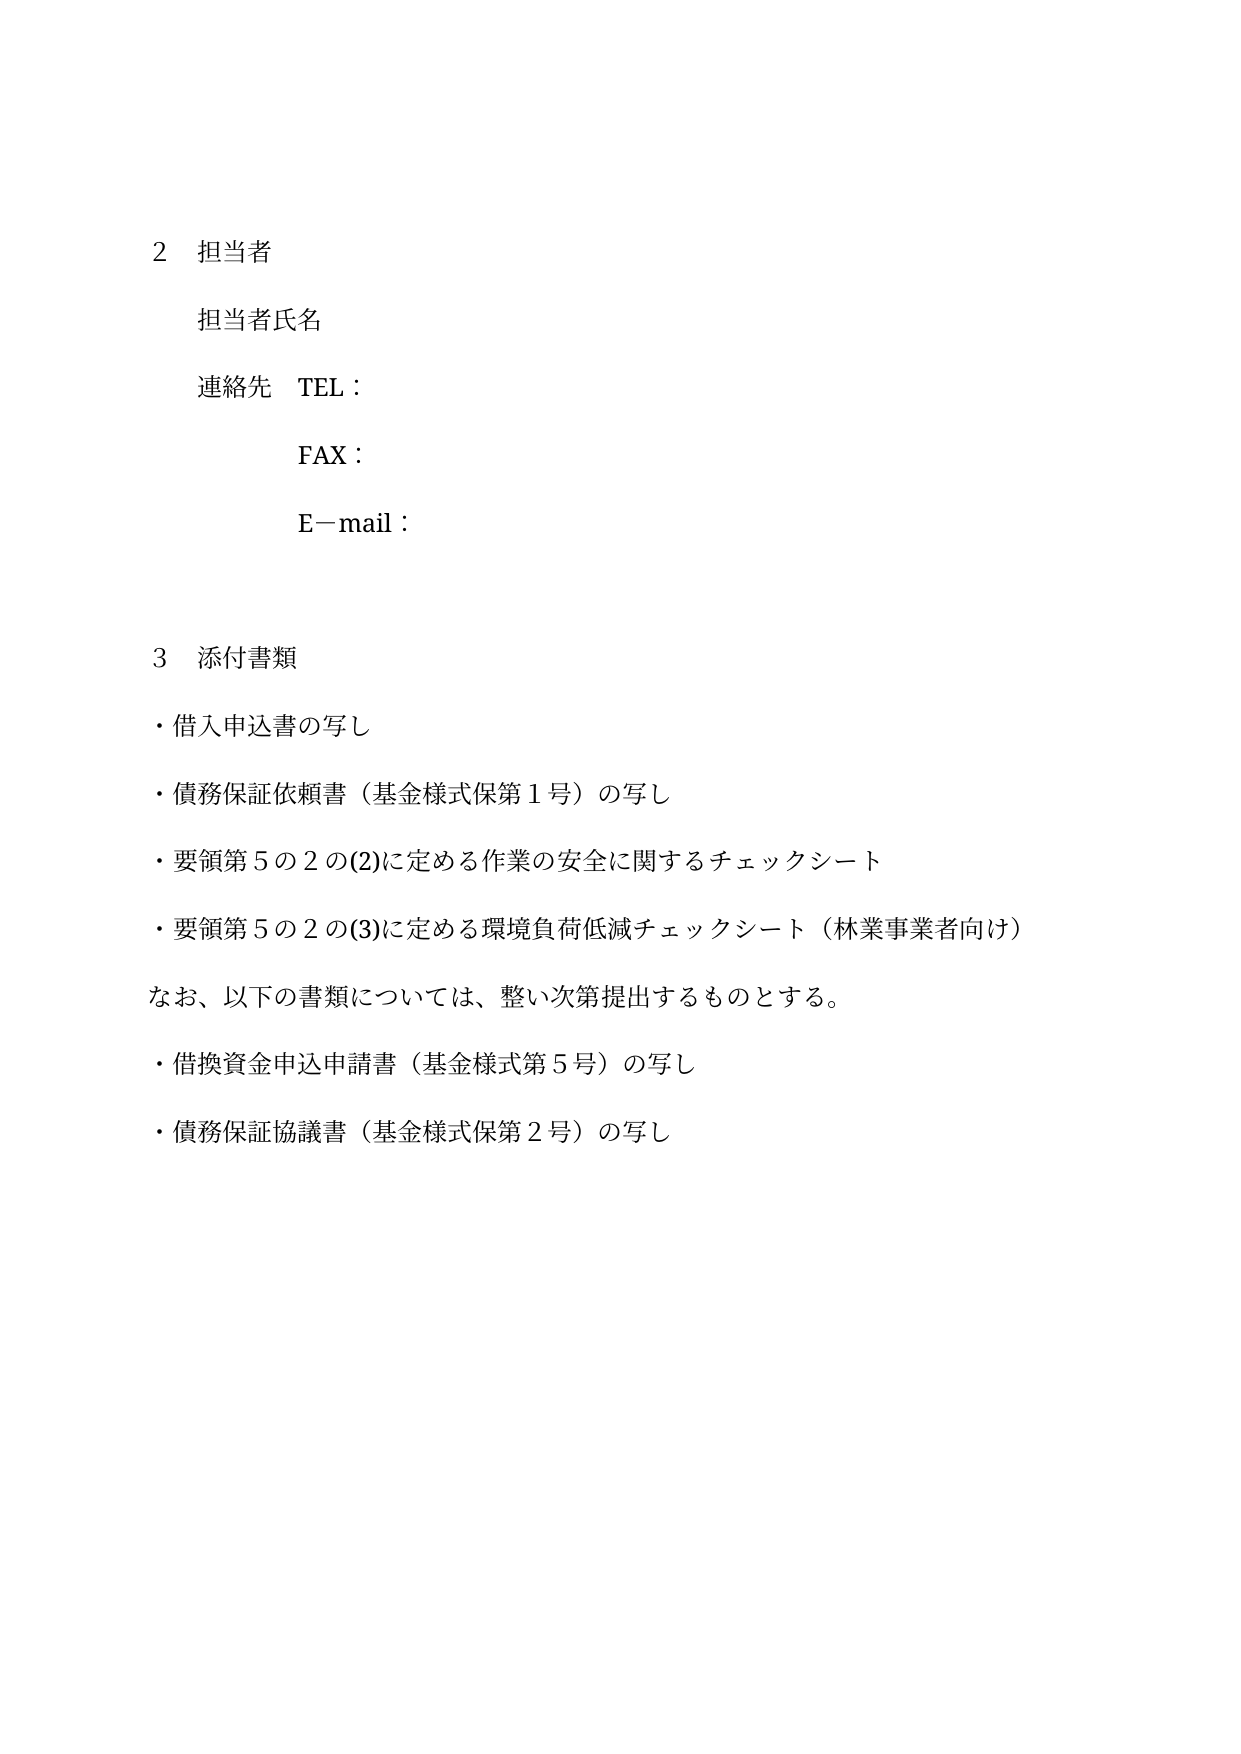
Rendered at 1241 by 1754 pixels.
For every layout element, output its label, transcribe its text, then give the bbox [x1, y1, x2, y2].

text ・借換資金申込申請書（基金様式第５号）の写し [148, 1029, 1092, 1097]
text なお、以下の書類については、整い次第提出するものとする。 [148, 962, 1092, 1029]
text ・要領第５の２の(3)に定める環境負荷低減チェックシート（林業事業者向け） [148, 894, 1092, 962]
text ２ 担当者 [148, 217, 1092, 284]
text ・債務保証協議書（基金様式保第２号）の写し [148, 1097, 1092, 1165]
text 連絡先 TEL： [148, 352, 1092, 420]
text ・債務保証依頼書（基金様式保第１号）の写し [148, 758, 1092, 826]
text ・要領第５の２の(2)に定める作業の安全に関するチェックシート [148, 826, 1092, 894]
text E－mail： [148, 488, 1092, 555]
text ３ 添付書類 [148, 623, 1092, 691]
text 担当者氏名 [148, 284, 1092, 352]
text FAX： [148, 420, 1092, 488]
text ・借入申込書の写し [148, 691, 1092, 758]
